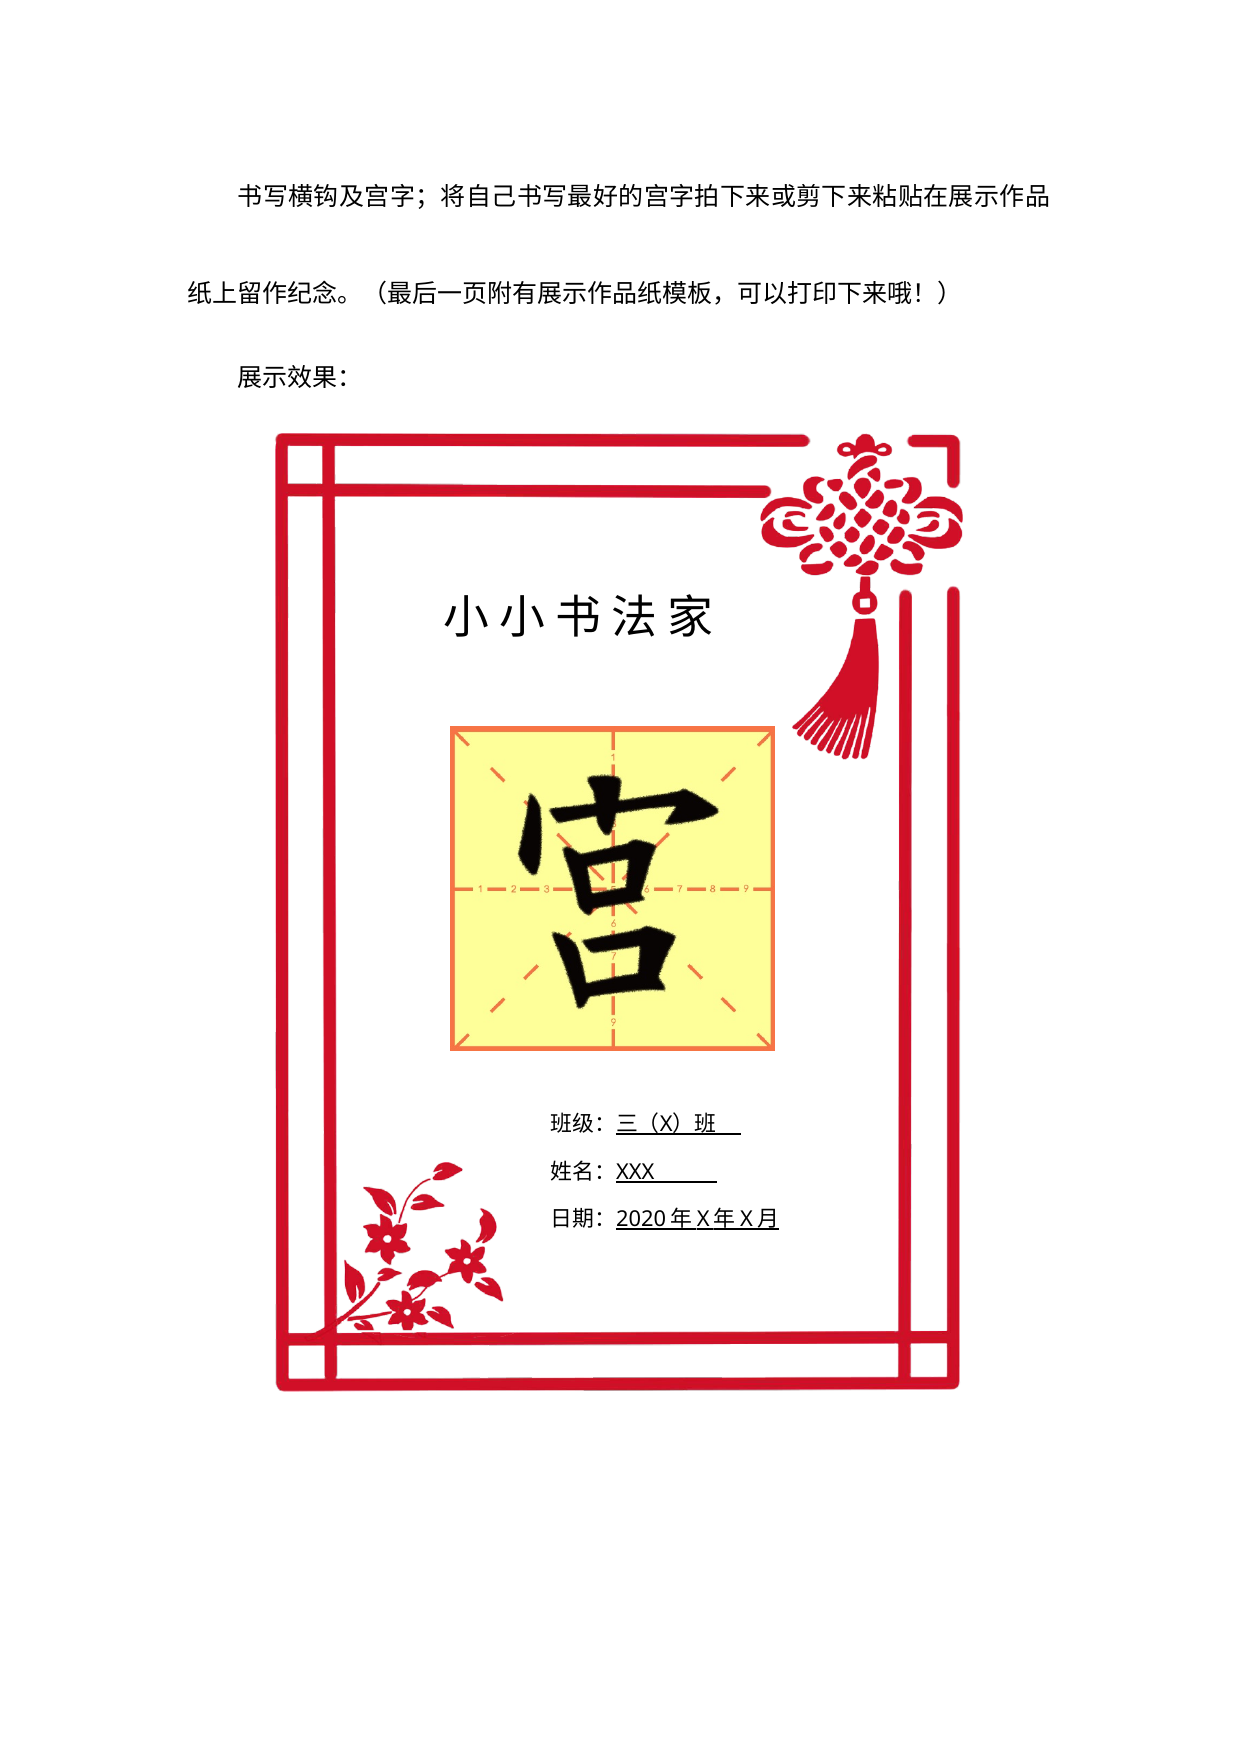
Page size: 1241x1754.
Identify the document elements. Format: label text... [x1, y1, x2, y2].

list 展示效果： [187, 343, 1053, 408]
picture [226, 391, 1012, 1442]
list 书写横钩及宫字；将自己书写最好的宫字拍下来或剪下来粘贴在展示作品纸上留作纪念。（最后一页附有展示作品纸模板，可以打印下来哦！） [187, 162, 1053, 324]
